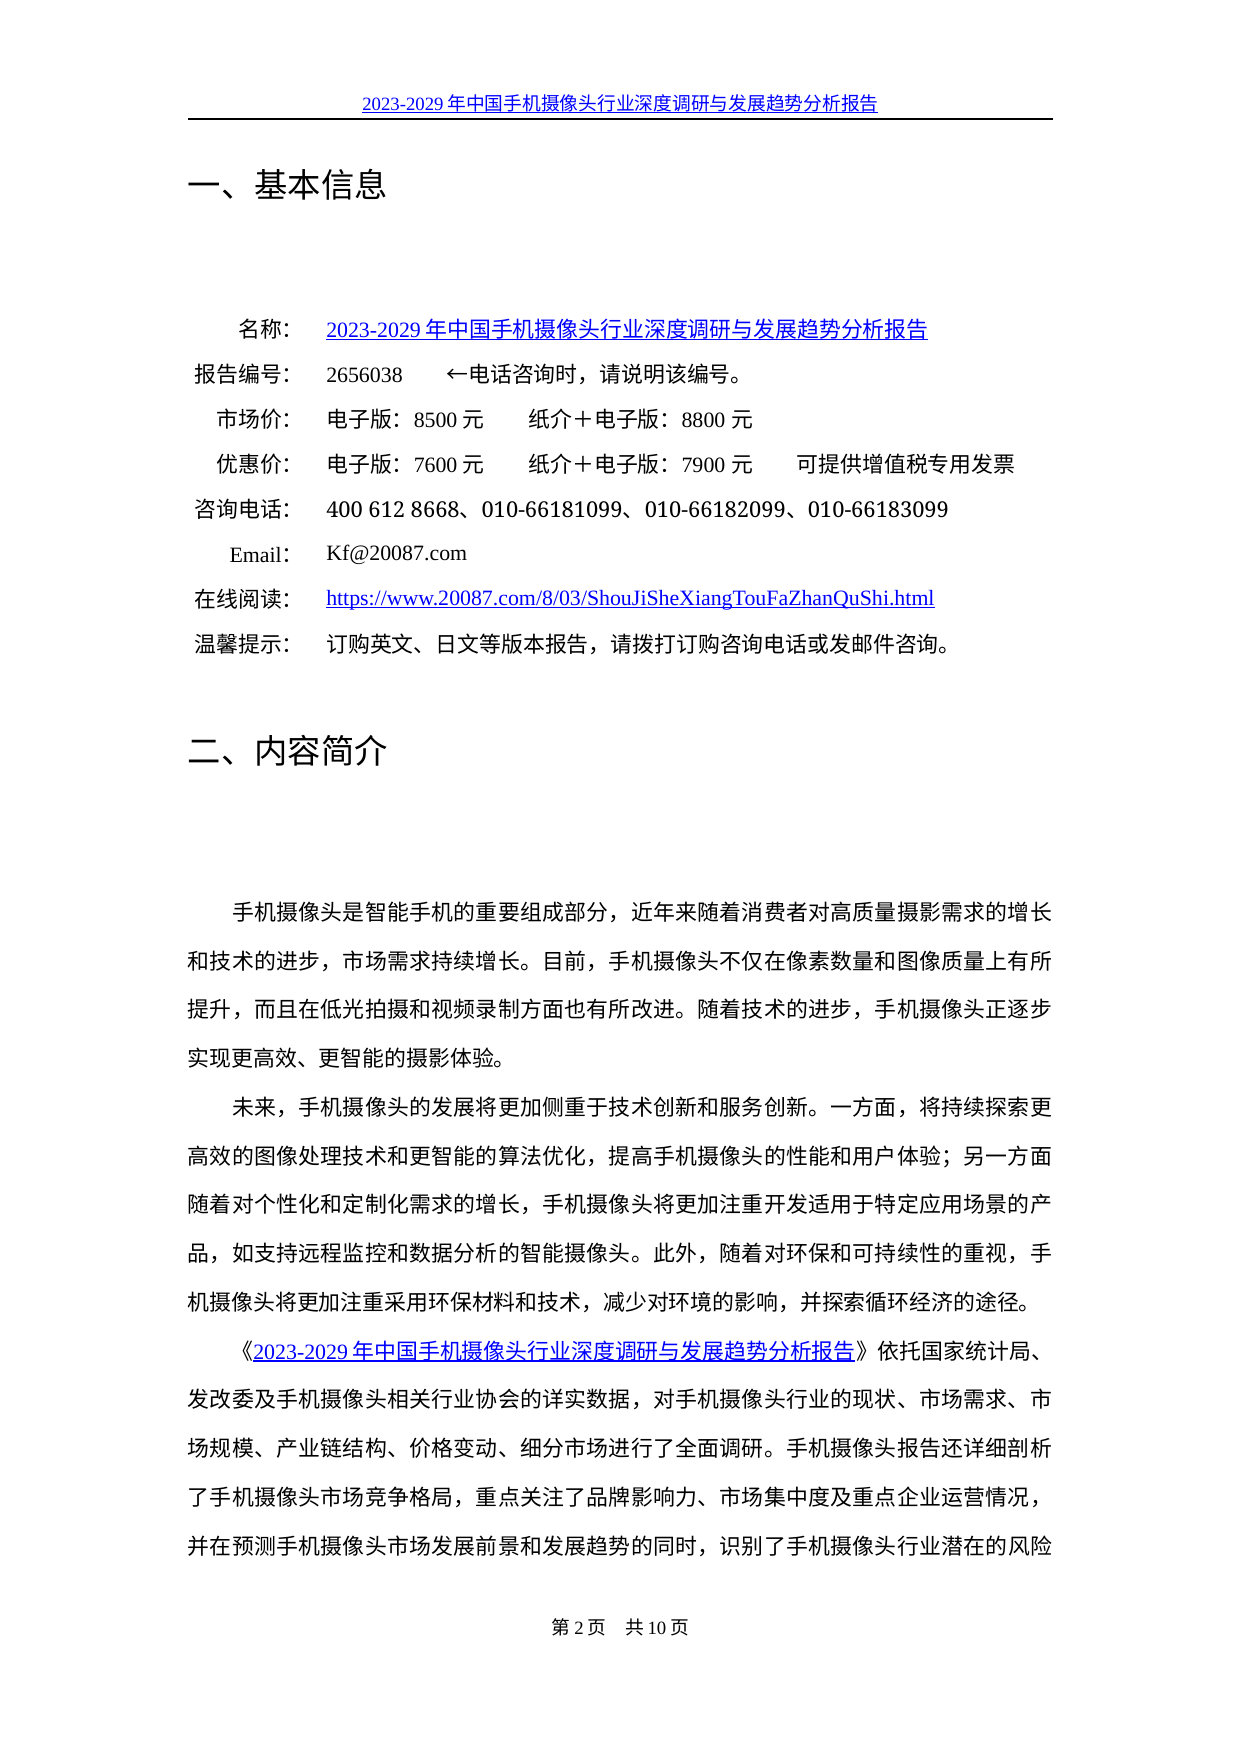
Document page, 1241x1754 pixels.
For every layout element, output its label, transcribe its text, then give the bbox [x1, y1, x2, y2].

table_cell 电子版：8500 元 纸介＋电子版：8800 元 [315, 402, 1073, 447]
table_cell 2656038 ←电话咨询时，请说明该编号。 [315, 357, 1073, 402]
table_cell 报告编号： [167, 357, 315, 402]
table_cell 订购英文、日文等版本报告，请拨打订购咨询电话或发邮件咨询。 [315, 627, 1073, 672]
table_cell Email： [167, 537, 315, 582]
table_cell 咨询电话： [167, 492, 315, 537]
table_cell 电子版：7600 元 纸介＋电子版：7900 元 可提供增值税专用发票 [315, 447, 1073, 492]
table_cell Kf@20087.com [315, 537, 1073, 582]
table_cell 温馨提示： [167, 627, 315, 672]
table_cell 市场价： [167, 402, 315, 447]
table_cell 400 612 8668、010-66181099、010-66182099、010-66183099 [315, 492, 1073, 537]
table_header 名称： [167, 312, 315, 357]
table_cell 优惠价： [167, 447, 315, 492]
table_cell [315, 582, 1073, 627]
title 一、基本信息 [187, 150, 1053, 215]
table_cell 在线阅读： [167, 582, 315, 627]
table_header 2023-2029年中国手机摄像头行业深度调研与发展趋势分析报告 [315, 312, 1073, 357]
title 二、内容简介 [187, 717, 1053, 782]
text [187, 894, 1053, 1561]
